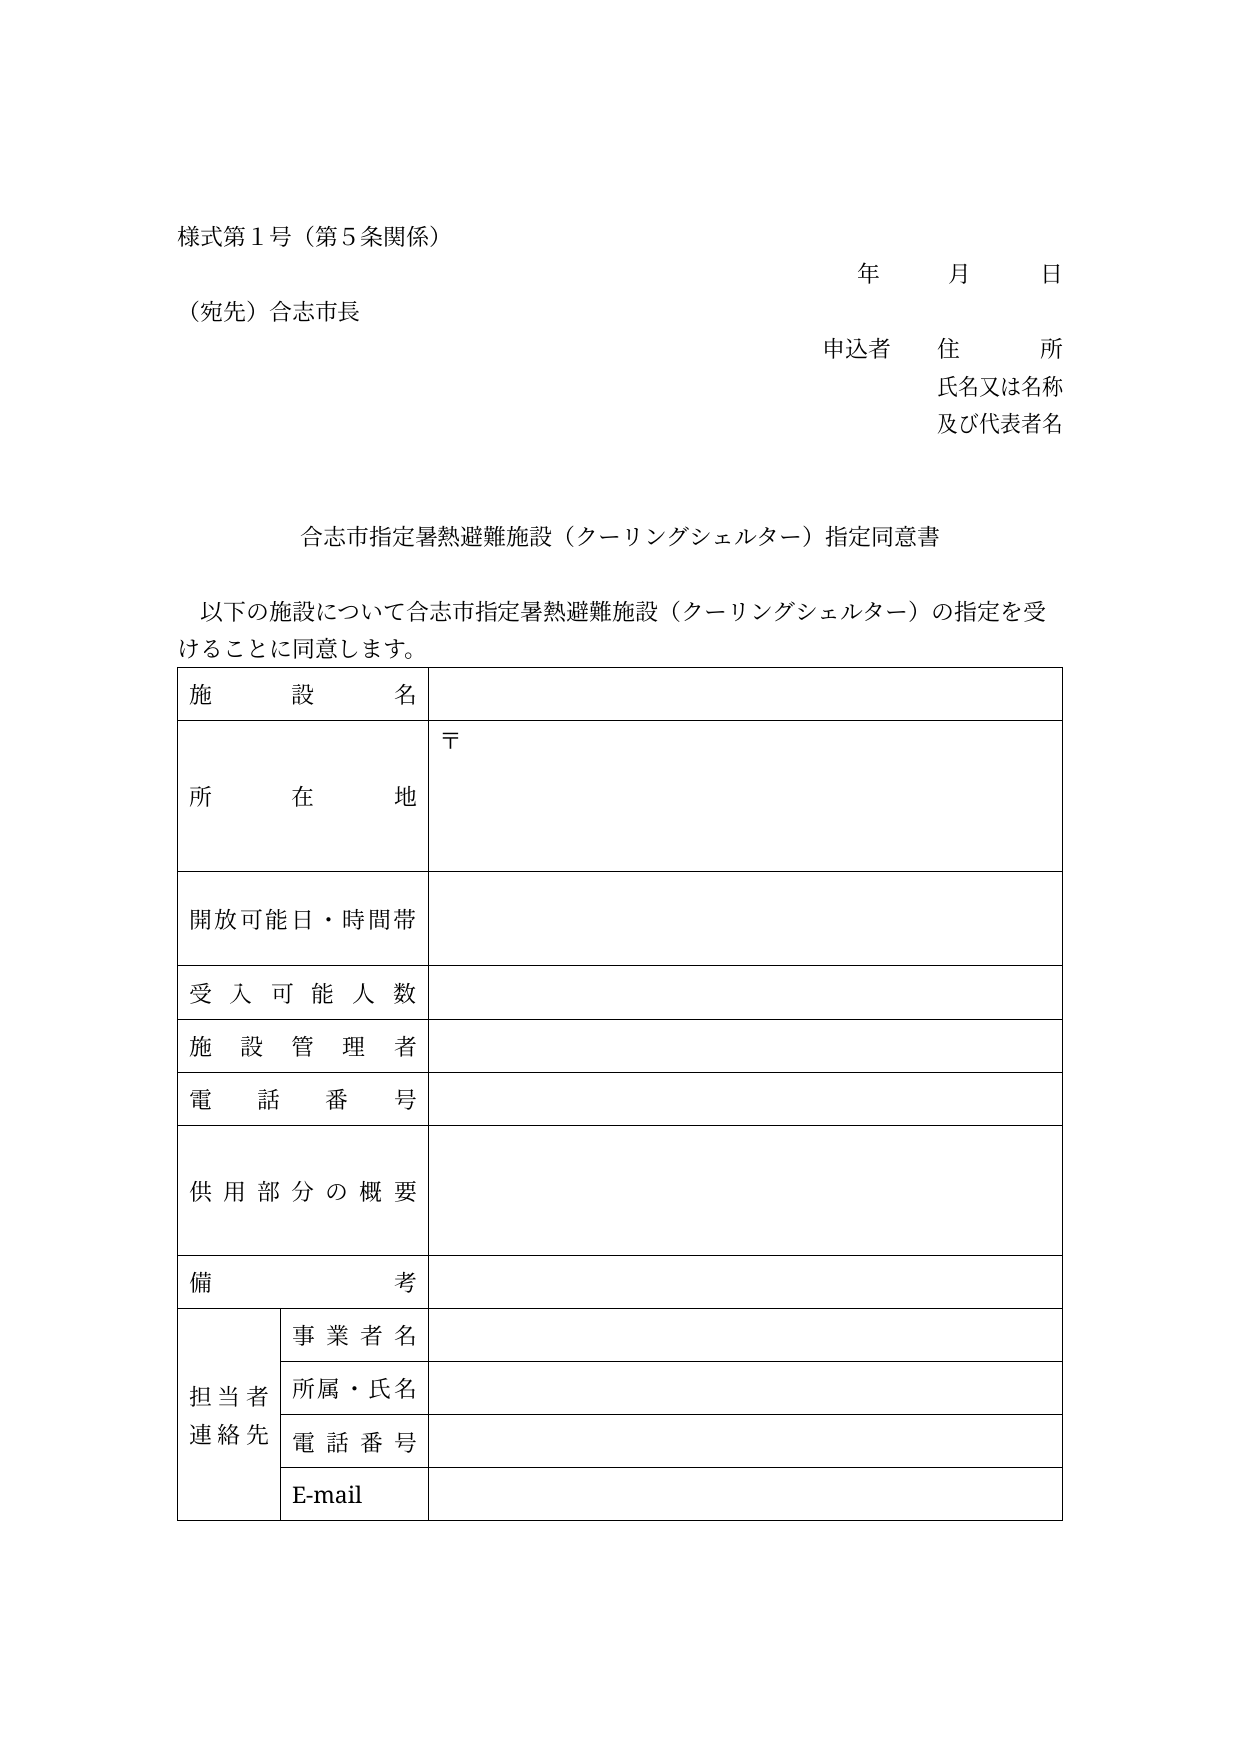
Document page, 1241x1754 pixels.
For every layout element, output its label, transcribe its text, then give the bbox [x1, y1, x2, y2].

table_cell 所属・氏名 [281, 1362, 428, 1414]
table_cell 供用部分の概要 [178, 1126, 428, 1255]
table_cell [429, 872, 1062, 965]
table_cell 電話番号 [178, 1073, 428, 1125]
table_cell [429, 1468, 1062, 1520]
text （宛先）合志市長 [177, 292, 1063, 329]
table_cell 事業者名 [281, 1309, 428, 1361]
table_cell E-mail [281, 1468, 428, 1520]
table_cell [429, 1020, 1062, 1072]
table_cell 〒 [429, 721, 1062, 871]
text 合志市指定暑熱避難施設（クーリングシェルター）指定同意書 [177, 517, 1063, 554]
table_cell [429, 1073, 1062, 1125]
text 以下の施設について合志市指定暑熱避難施設（クーリングシェルター）の指定を受けることに同意します。 [177, 592, 1063, 667]
text 及び代表者名 [177, 404, 1063, 442]
table_cell 備考 [178, 1256, 428, 1308]
table_header 施設名 [178, 668, 428, 720]
table_cell [429, 966, 1062, 1018]
table_cell 電話番号 [281, 1415, 428, 1467]
text 申込者 住所 [154, 329, 1063, 367]
text 様式第１号（第５条関係） [177, 217, 1063, 254]
table_cell 開放可能日・時間帯 [178, 872, 428, 965]
table_cell [429, 1309, 1062, 1361]
table_cell [429, 1415, 1062, 1467]
text 年 月 日 [177, 254, 1063, 292]
table_header [429, 668, 1062, 720]
table_cell [429, 1256, 1062, 1308]
text 氏名又は名称 [177, 367, 1063, 404]
table_cell [429, 1126, 1062, 1255]
table_cell 施設管理者 [178, 1020, 428, 1072]
table_cell [429, 1362, 1062, 1414]
table_cell 受入可能人数 [178, 966, 428, 1018]
table_cell 担当者 連絡先 [178, 1309, 280, 1520]
table_cell 所在地 [178, 721, 428, 871]
